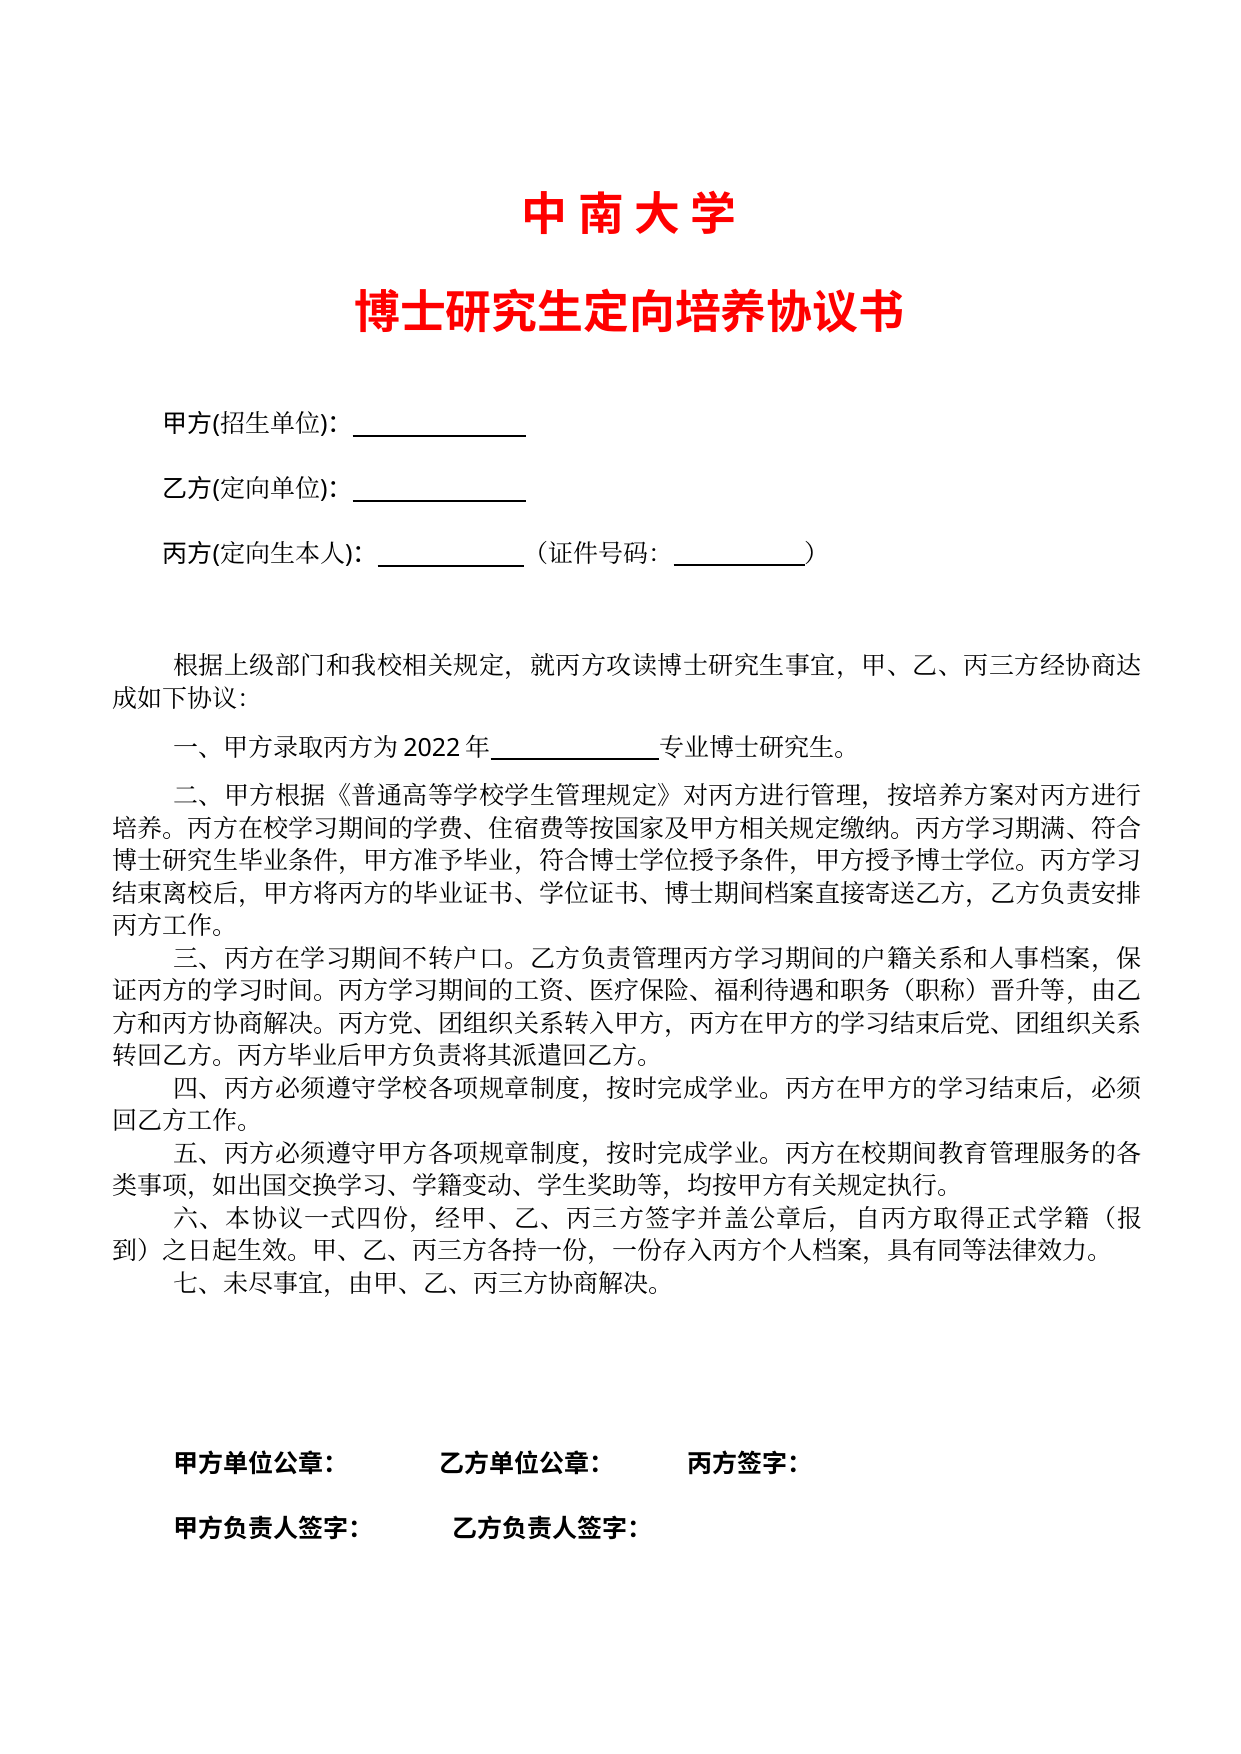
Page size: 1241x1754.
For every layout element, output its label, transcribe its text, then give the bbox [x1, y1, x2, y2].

text 二、甲方根据《普通高等学校学生管理规定》对丙方进行管理，按培养方案对丙方进行培养。丙方在校学习期间的学费、住宿费等按国家及甲方相关规定缴纳。丙方学习期满、符合博士研究生毕业条件，甲方准予毕业，符合博士学位授予条件，甲方授予博士学位。丙方学习结束离校后，甲方将丙方的毕业证书、学位证书、博士期间档案直接寄送乙方，乙方负责安排丙方工作。 [112, 779, 1145, 942]
text 甲方(招生单位)： [112, 389, 1145, 454]
text 甲方负责人签字： 乙方负责人签字： [112, 1494, 1145, 1559]
text 六、本协议一式四份，经甲、乙、丙三方签字并盖公章后，自丙方取得正式学籍（报到）之日起生效。甲、乙、丙三方各持一份，一份存入丙方个人档案，具有同等法律效力。 [112, 1202, 1145, 1267]
text 根据上级部门和我校相关规定，就丙方攻读博士研究生事宜，甲、乙、丙三方经协商达成如下协议： [112, 649, 1145, 714]
text 七、未尽事宜，由甲、乙、丙三方协商解决。 [112, 1267, 1145, 1299]
text 四、丙方必须遵守学校各项规章制度，按时完成学业。丙方在甲方的学习结束后，必须回乙方工作。 [112, 1072, 1145, 1137]
text 丙方(定向生本人)： （证件号码： ） [112, 519, 1145, 584]
text 甲方单位公章： 乙方单位公章： 丙方签字： [112, 1429, 1145, 1494]
text 一、甲方录取丙方为2022年 专业博士研究生。 [112, 714, 1145, 779]
text 博士研究生定向培养协议书 [112, 259, 1145, 357]
text 三、丙方在学习期间不转户口。乙方负责管理丙方学习期间的户籍关系和人事档案，保证丙方的学习时间。丙方学习期间的工资、医疗保险、福利待遇和职务（职称）晋升等，由乙方和丙方协商解决。丙方党、团组织关系转入甲方，丙方在甲方的学习结束后党、团组织关系转回乙方。丙方毕业后甲方负责将其派遣回乙方。 [112, 942, 1145, 1072]
text 乙方(定向单位)： [112, 454, 1145, 519]
text 五、丙方必须遵守甲方各项规章制度，按时完成学业。丙方在校期间教育管理服务的各类事项，如出国交换学习、学籍变动、学生奖助等，均按甲方有关规定执行。 [112, 1137, 1145, 1202]
text 中 南 大 学 [112, 162, 1145, 259]
